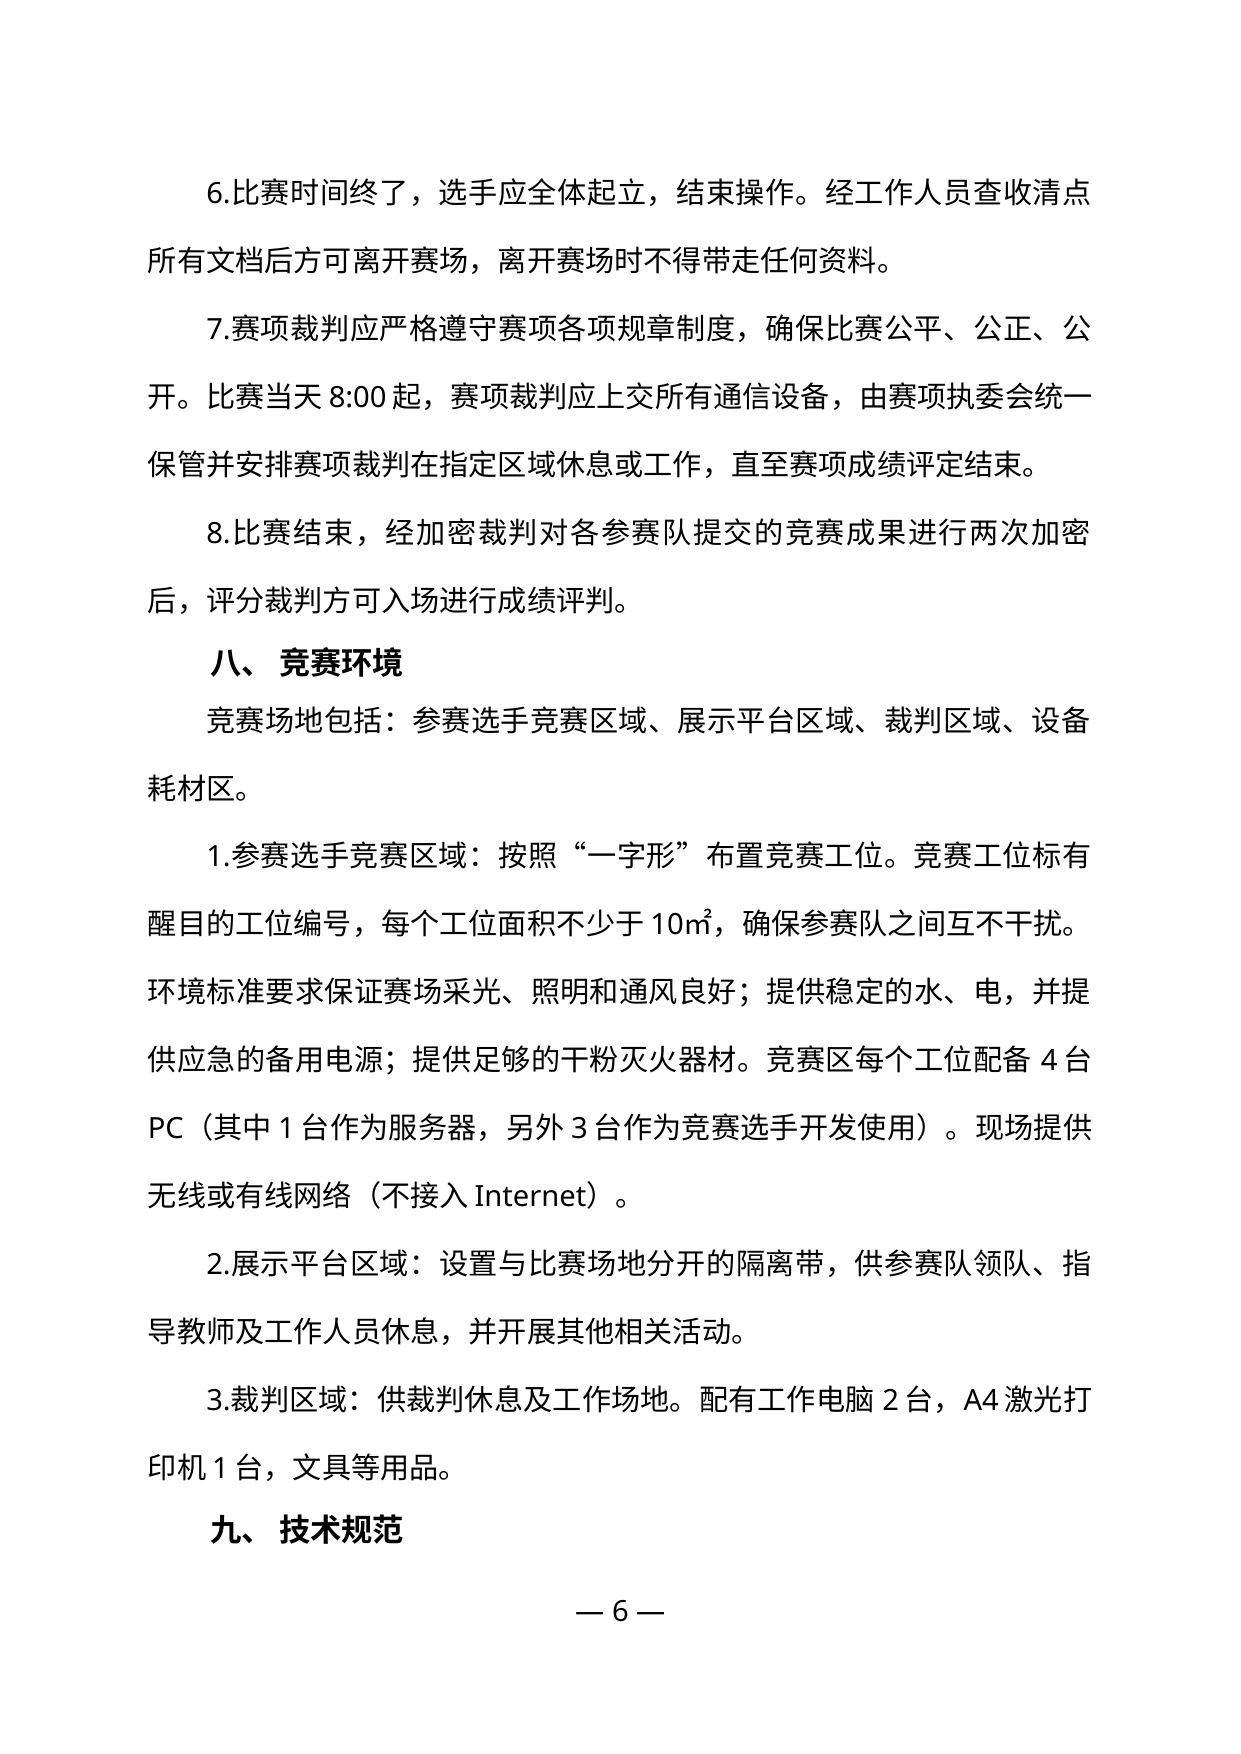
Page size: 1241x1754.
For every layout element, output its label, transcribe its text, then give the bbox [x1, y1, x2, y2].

text 3.裁判区域：供裁判休息及工作场地。配有工作电脑2台，A4激光打印机1台，文具等用品。 [148, 1364, 1093, 1499]
text 7.赛项裁判应严格遵守赛项各项规章制度，确保比赛公平、公正、公开。比赛当天8:00起，赛项裁判应上交所有通信设备，由赛项执委会统一保管并安排赛项裁判在指定区域休息或工作，直至赛项成绩评定结束。 [148, 293, 1093, 497]
text 6.比赛时间终了，选手应全体起立，结束操作。经工作人员查收清点所有文档后方可离开赛场，离开赛场时不得带走任何资料。 [148, 157, 1093, 293]
text 8.比赛结束，经加密裁判对各参赛队提交的竞赛成果进行两次加密后，评分裁判方可入场进行成绩评判。 [148, 497, 1093, 632]
list 技术规范 [148, 1499, 1093, 1552]
text 1.参赛选手竞赛区域：按照“一字形”布置竞赛工位。竞赛工位标有醒目的工位编号，每个工位面积不少于10㎡，确保参赛队之间互不干扰。环境标准要求保证赛场采光、照明和通风良好；提供稳定的水、电，并提供应急的备用电源；提供足够的干粉灭火器材。竞赛区每个工位配备4台PC（其中1台作为服务器，另外3台作为竞赛选手开发使用）。现场提供无线或有线网络（不接入Internet）。 [148, 820, 1093, 1228]
list 竞赛环境 [148, 632, 1093, 684]
text 竞赛场地包括：参赛选手竞赛区域、展示平台区域、裁判区域、设备耗材区。 [148, 684, 1093, 820]
text 2.展示平台区域：设置与比赛场地分开的隔离带，供参赛队领队、指导教师及工作人员休息，并开展其他相关活动。 [148, 1228, 1093, 1364]
